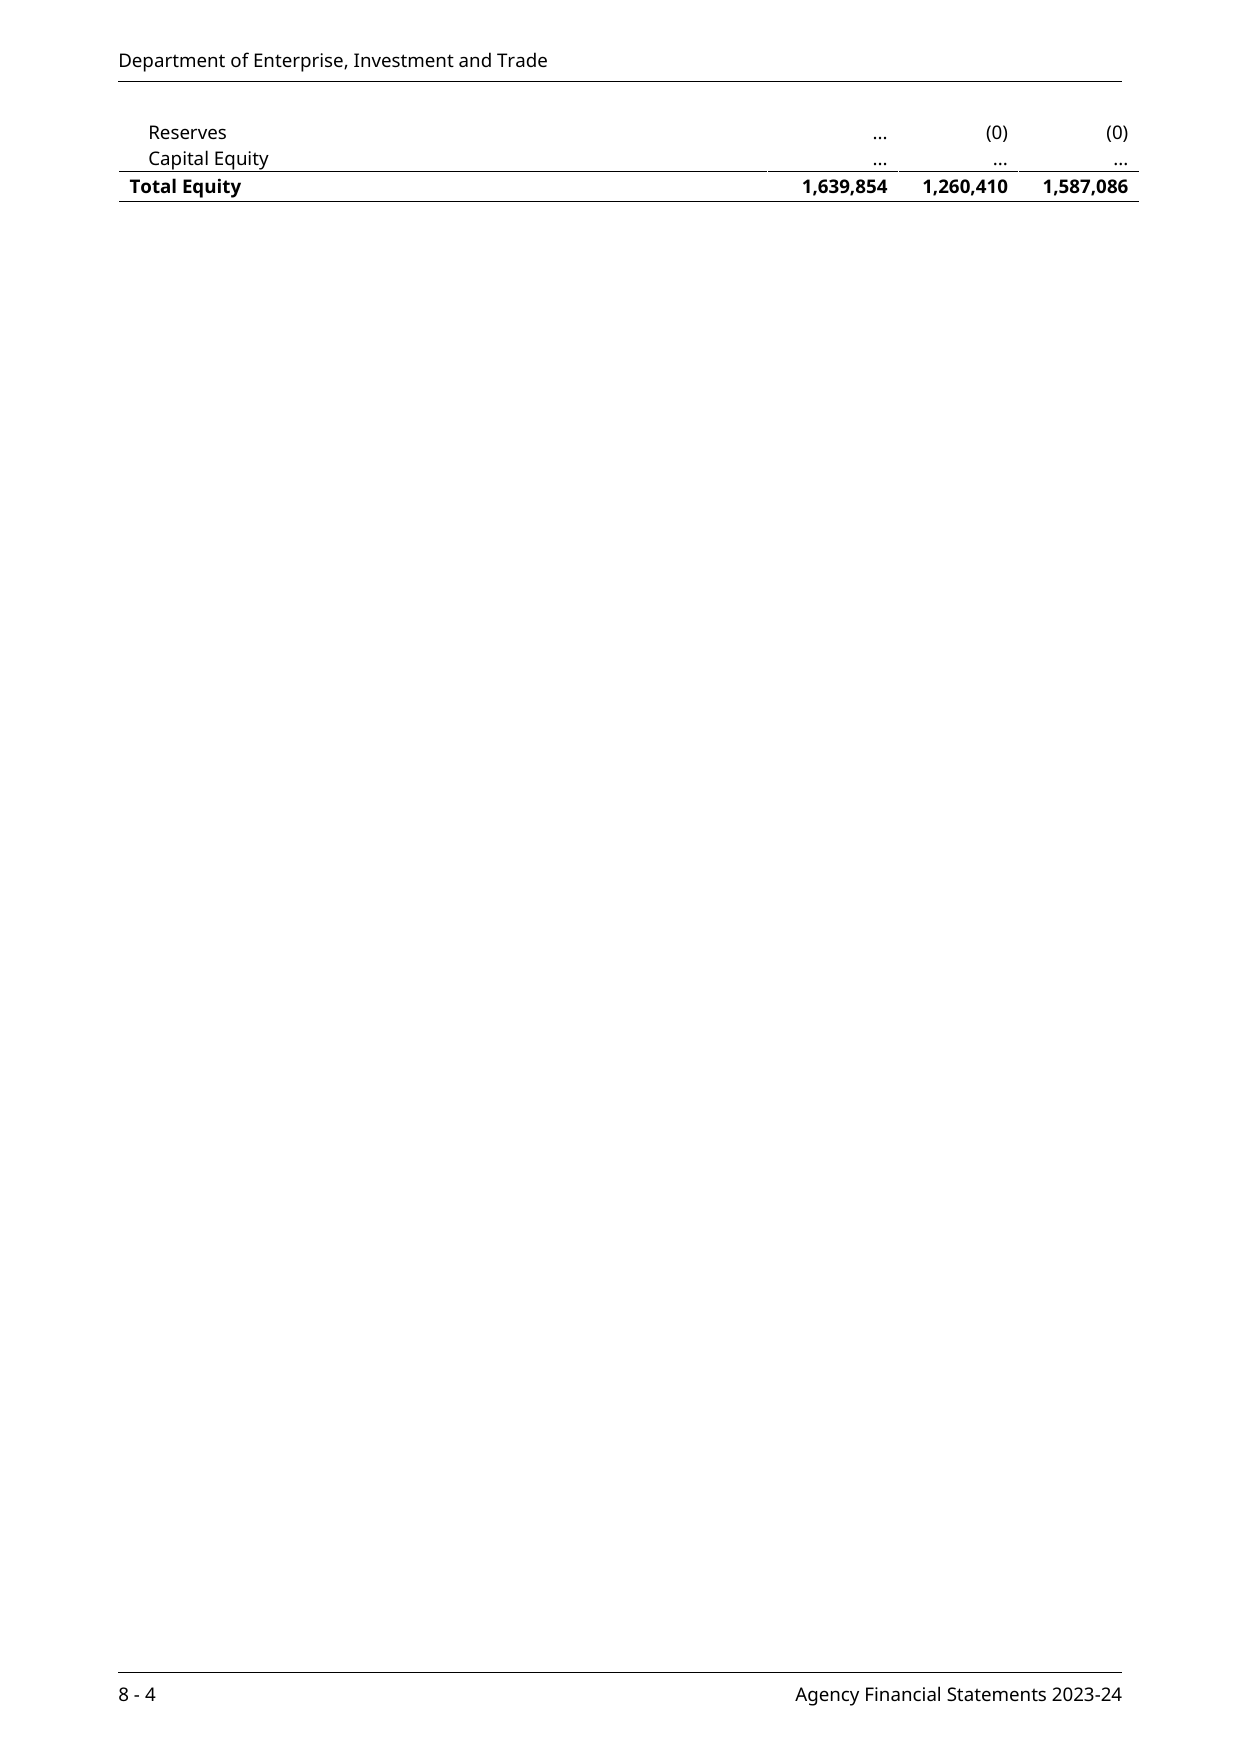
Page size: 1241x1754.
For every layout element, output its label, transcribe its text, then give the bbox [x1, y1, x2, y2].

table_cell ... [768, 119, 898, 145]
table_cell (0) [1019, 119, 1139, 145]
table_cell 1,587,086 [1019, 172, 1139, 201]
table_cell 1,260,410 [899, 172, 1018, 201]
table_cell Total Equity [119, 172, 767, 201]
table_cell 1,639,854 [768, 172, 898, 201]
table_cell ... [899, 146, 1018, 171]
table_cell (0) [899, 119, 1018, 145]
table_cell ... [1019, 146, 1139, 171]
table_cell Capital Equity [119, 146, 767, 171]
table_cell Reserves [119, 119, 767, 145]
table_cell ... [768, 146, 898, 171]
